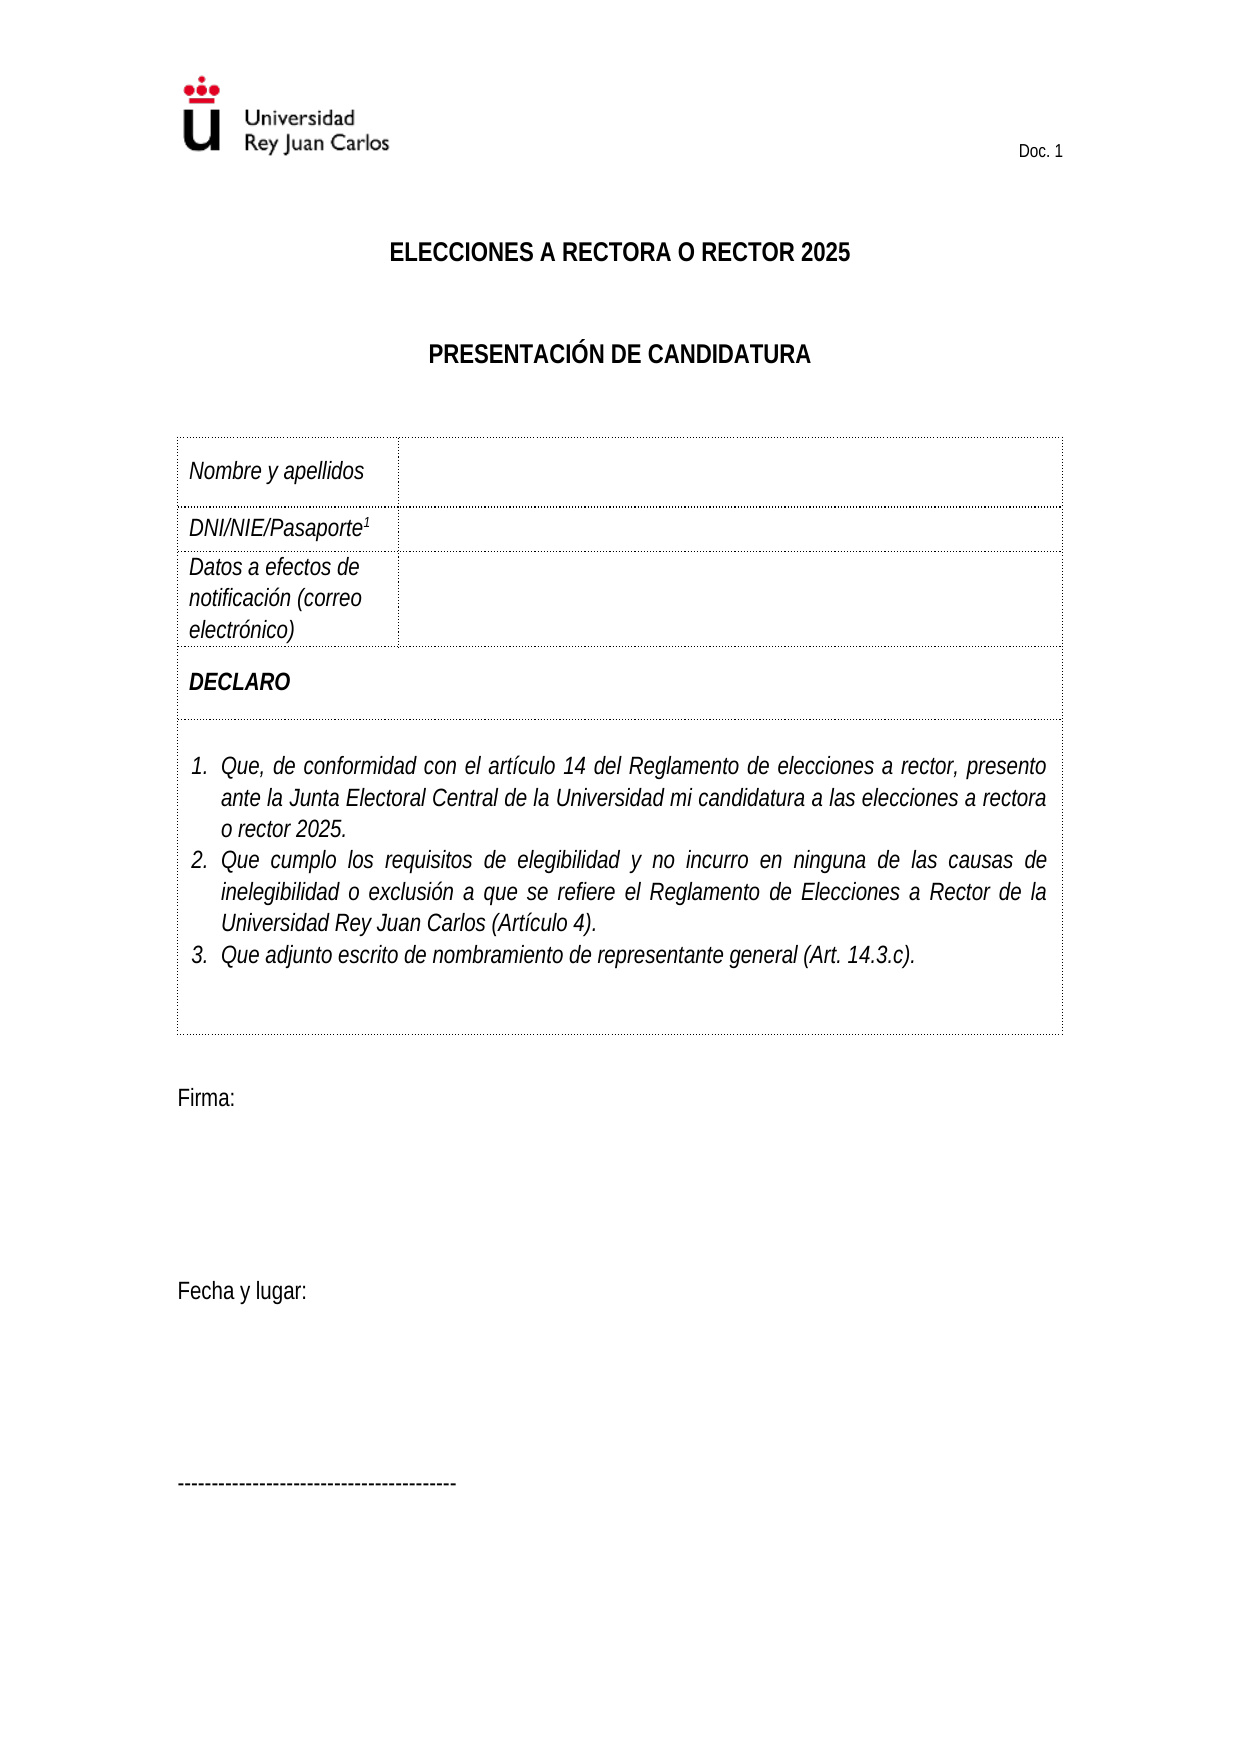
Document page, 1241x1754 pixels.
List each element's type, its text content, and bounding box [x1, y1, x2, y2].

table_cell [399, 506, 1062, 551]
table_cell DECLARO [178, 646, 1062, 718]
text Firma: [177, 1083, 1063, 1112]
picture [177, 73, 396, 158]
table_cell Datos a efectos de notificación (correo electrónico) [178, 551, 399, 646]
text Fecha y lugar: [177, 1276, 1063, 1304]
text PRESENTACIÓN DE CANDIDATURA [177, 338, 1063, 369]
table_cell Que, de conformidad con el artículo 14 del Reglamento de elecciones a rector, presento ante la Junta Electoral Central de la Universidad mi candidatura a las elecciones a rectora o rector 2025. Que cumplo los requisitos de elegibilidad y no incurro en ninguna de las causas de inelegibilidad o exclusión a que se refiere el Reglamento de Elecciones a Rector de la Universidad Rey Juan Carlos (Artículo 4). Que adjunto escrito de nombramiento de representante general (Art. 14.3.c). [178, 719, 1062, 1034]
text ----------------------------------------- [177, 1468, 1063, 1497]
table_cell [399, 551, 1062, 646]
table_header [399, 437, 1062, 506]
table_header Nombre y apellidos [178, 437, 399, 506]
table_cell DNI/NIE/Pasaporte1 [178, 506, 399, 551]
text ELECCIONES A RECTORA O RECTOR 2025 [177, 236, 1063, 267]
